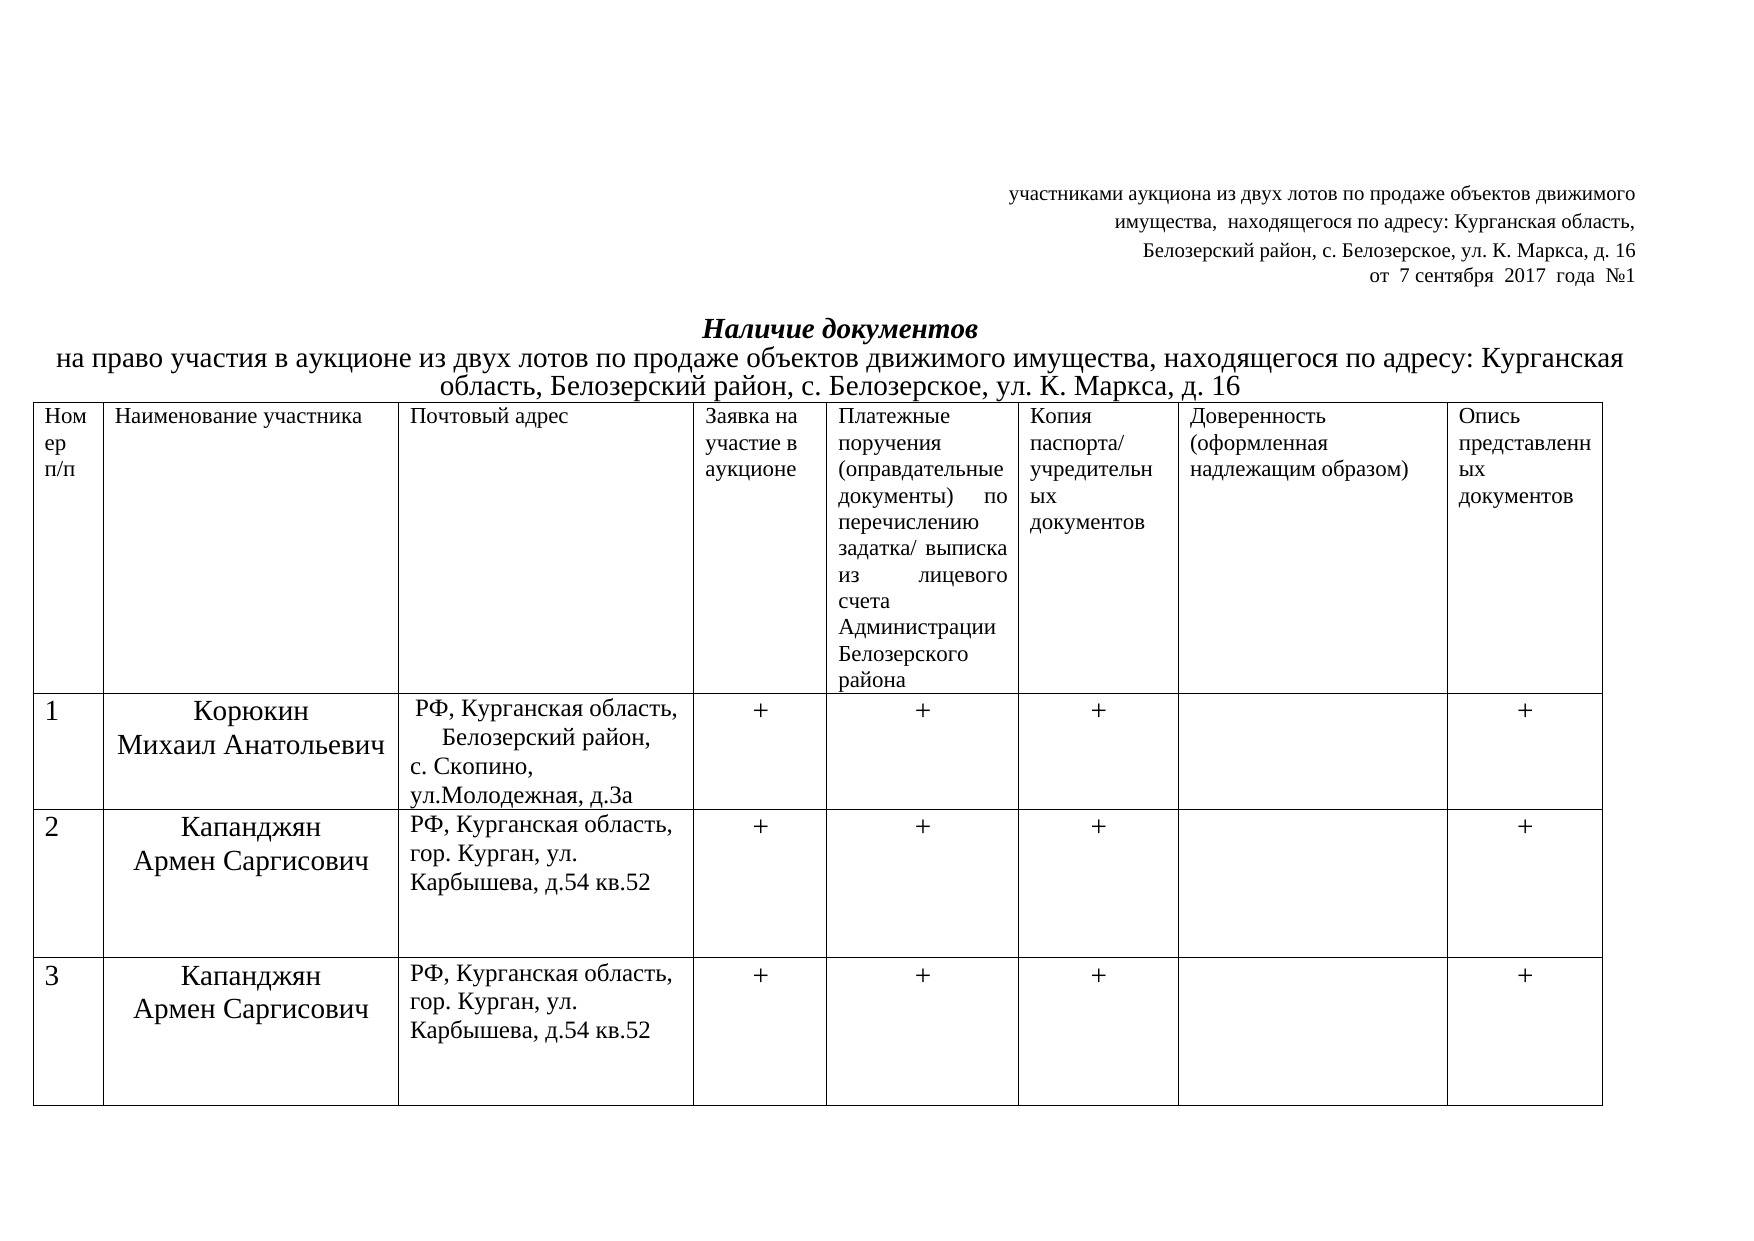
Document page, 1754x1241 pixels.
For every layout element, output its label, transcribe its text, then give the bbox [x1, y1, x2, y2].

table_cell + [827, 958, 1018, 1104]
table_cell + [1019, 694, 1178, 808]
table_cell + [1019, 958, 1178, 1104]
text имущества, находящегося по адресу: Курганская область, [44, 206, 1636, 234]
table_cell + [694, 958, 826, 1104]
table_cell + [1019, 810, 1178, 957]
table_header Опись представленных документов [1448, 403, 1602, 692]
table_header Доверенность (оформленная надлежащим образом) [1179, 403, 1447, 692]
table_cell + [827, 694, 1018, 808]
table_cell [1179, 958, 1447, 1104]
table_cell + [827, 810, 1018, 957]
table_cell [399, 810, 693, 957]
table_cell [399, 958, 693, 1104]
table_cell + [694, 810, 826, 957]
table_cell Капанджян Армен Саргисович [104, 810, 398, 957]
table_header Копия паспорта/ учредительных документов [1019, 403, 1178, 692]
table_header Платежные поручения (оправдательные документы) по перечислению задатка/ выписка из лицевого счета Администрации Белозерского района [827, 403, 1018, 692]
table_header Заявка на участие в аукционе [694, 403, 826, 692]
table_cell РФ, Курганская область, Белозерский район, с. Скопино, ул.Молодежная, д.3а [399, 694, 693, 808]
table_header Наименование участника [104, 403, 398, 692]
text на право участия в аукционе из двух лотов по продаже объектов движимого имущества, находящегося по адресу: Курганская область, Белозерский район, с. Белозерское, ул. К. Маркса, д. 16 [44, 344, 1636, 402]
table_cell + [1448, 810, 1602, 957]
table_header Почтовый адрес [399, 403, 693, 692]
text Белозерский район, с. Белозерское, ул. К. Маркса, д. 16 [44, 234, 1636, 263]
table_cell 1 [34, 694, 103, 808]
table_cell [104, 958, 398, 1104]
table_cell + [1448, 694, 1602, 808]
table_cell + [1448, 958, 1602, 1104]
table_cell Корюкин Михаил Анатольевич [104, 694, 398, 808]
table_cell + [694, 694, 826, 808]
text от 7 сентября 2017 года №1 [44, 263, 1636, 287]
text участниками аукциона из двух лотов по продаже объектов движимого [44, 177, 1636, 206]
table_cell 3 [34, 958, 103, 1104]
table_cell 2 [34, 810, 103, 957]
table_cell [1179, 694, 1447, 808]
table_header Номер п/п [34, 403, 103, 692]
table_cell [1179, 810, 1447, 957]
text Наличие документов [44, 311, 1636, 344]
